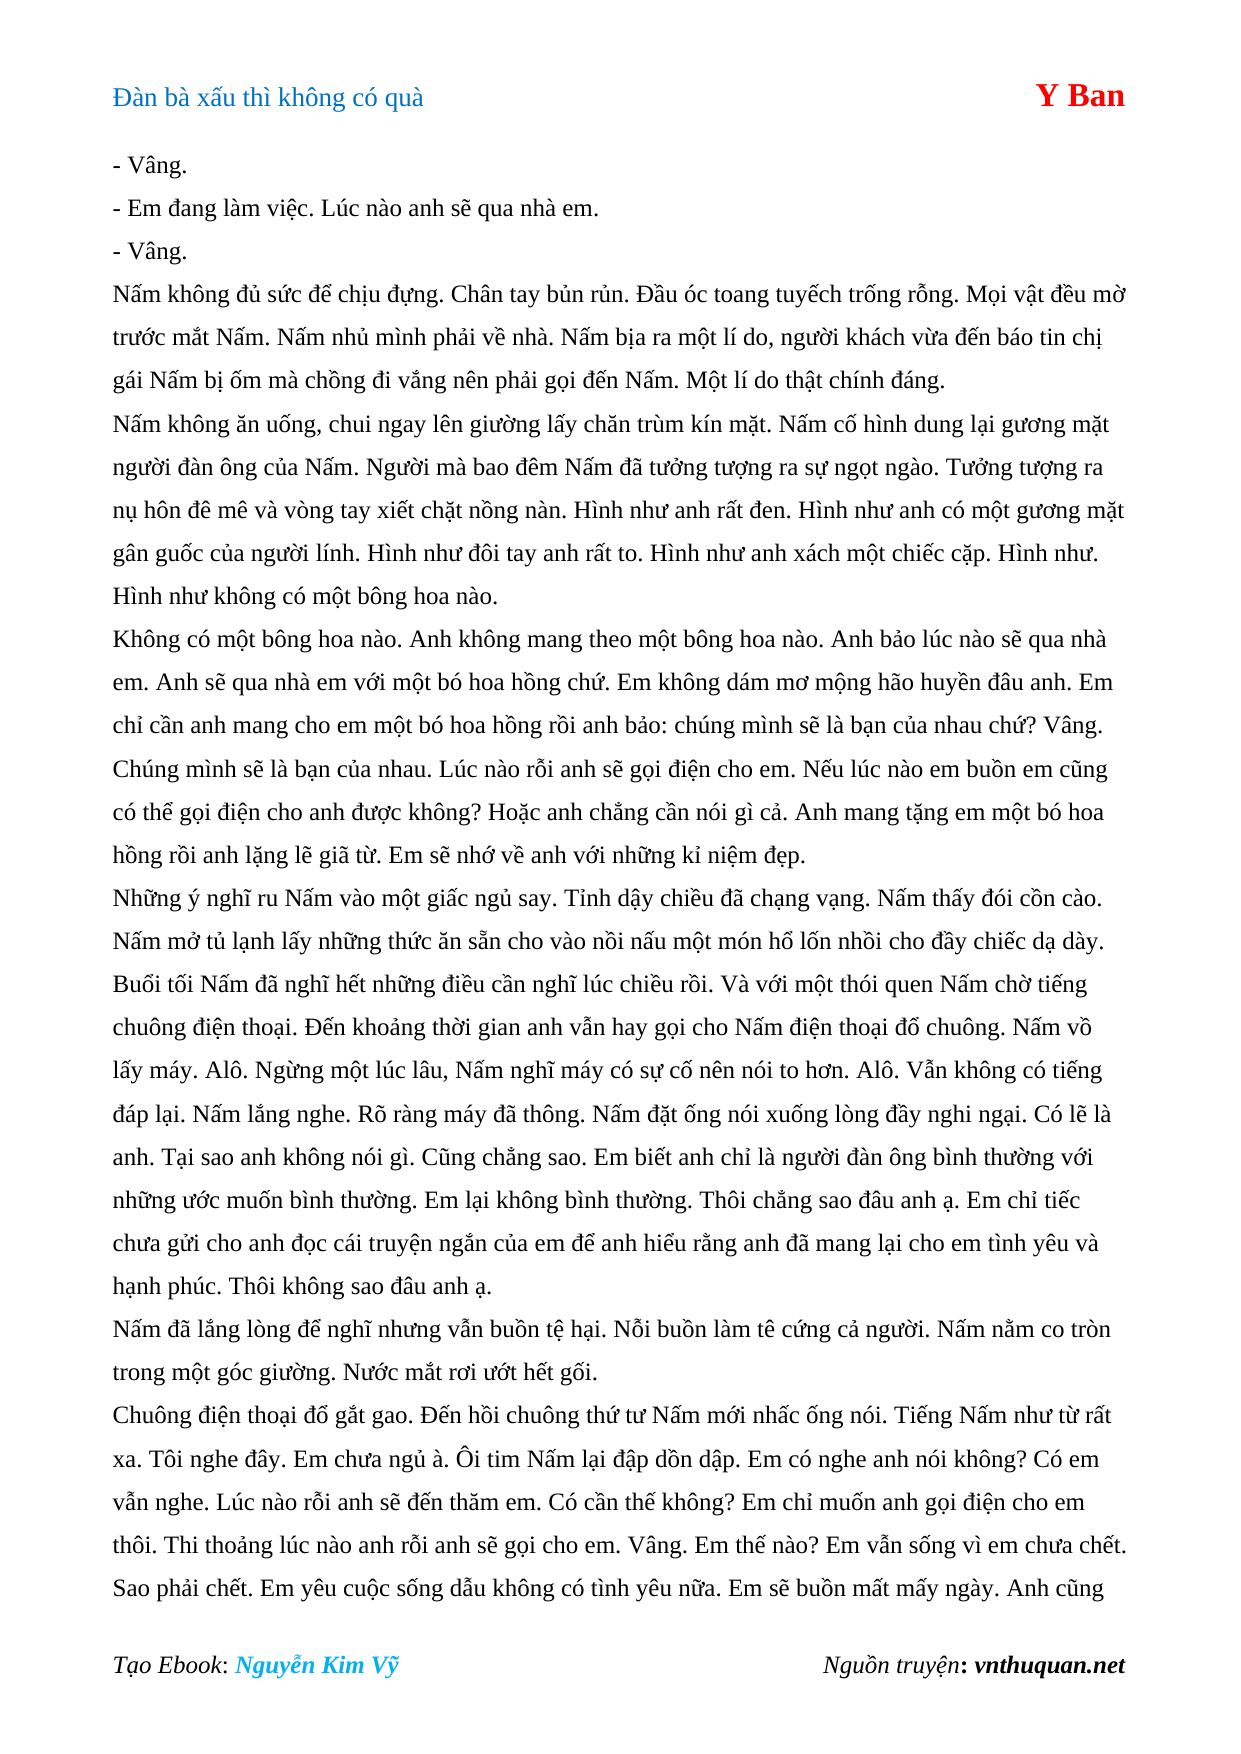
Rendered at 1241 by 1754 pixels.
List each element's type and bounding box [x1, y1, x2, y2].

text [112, 150, 1128, 1602]
